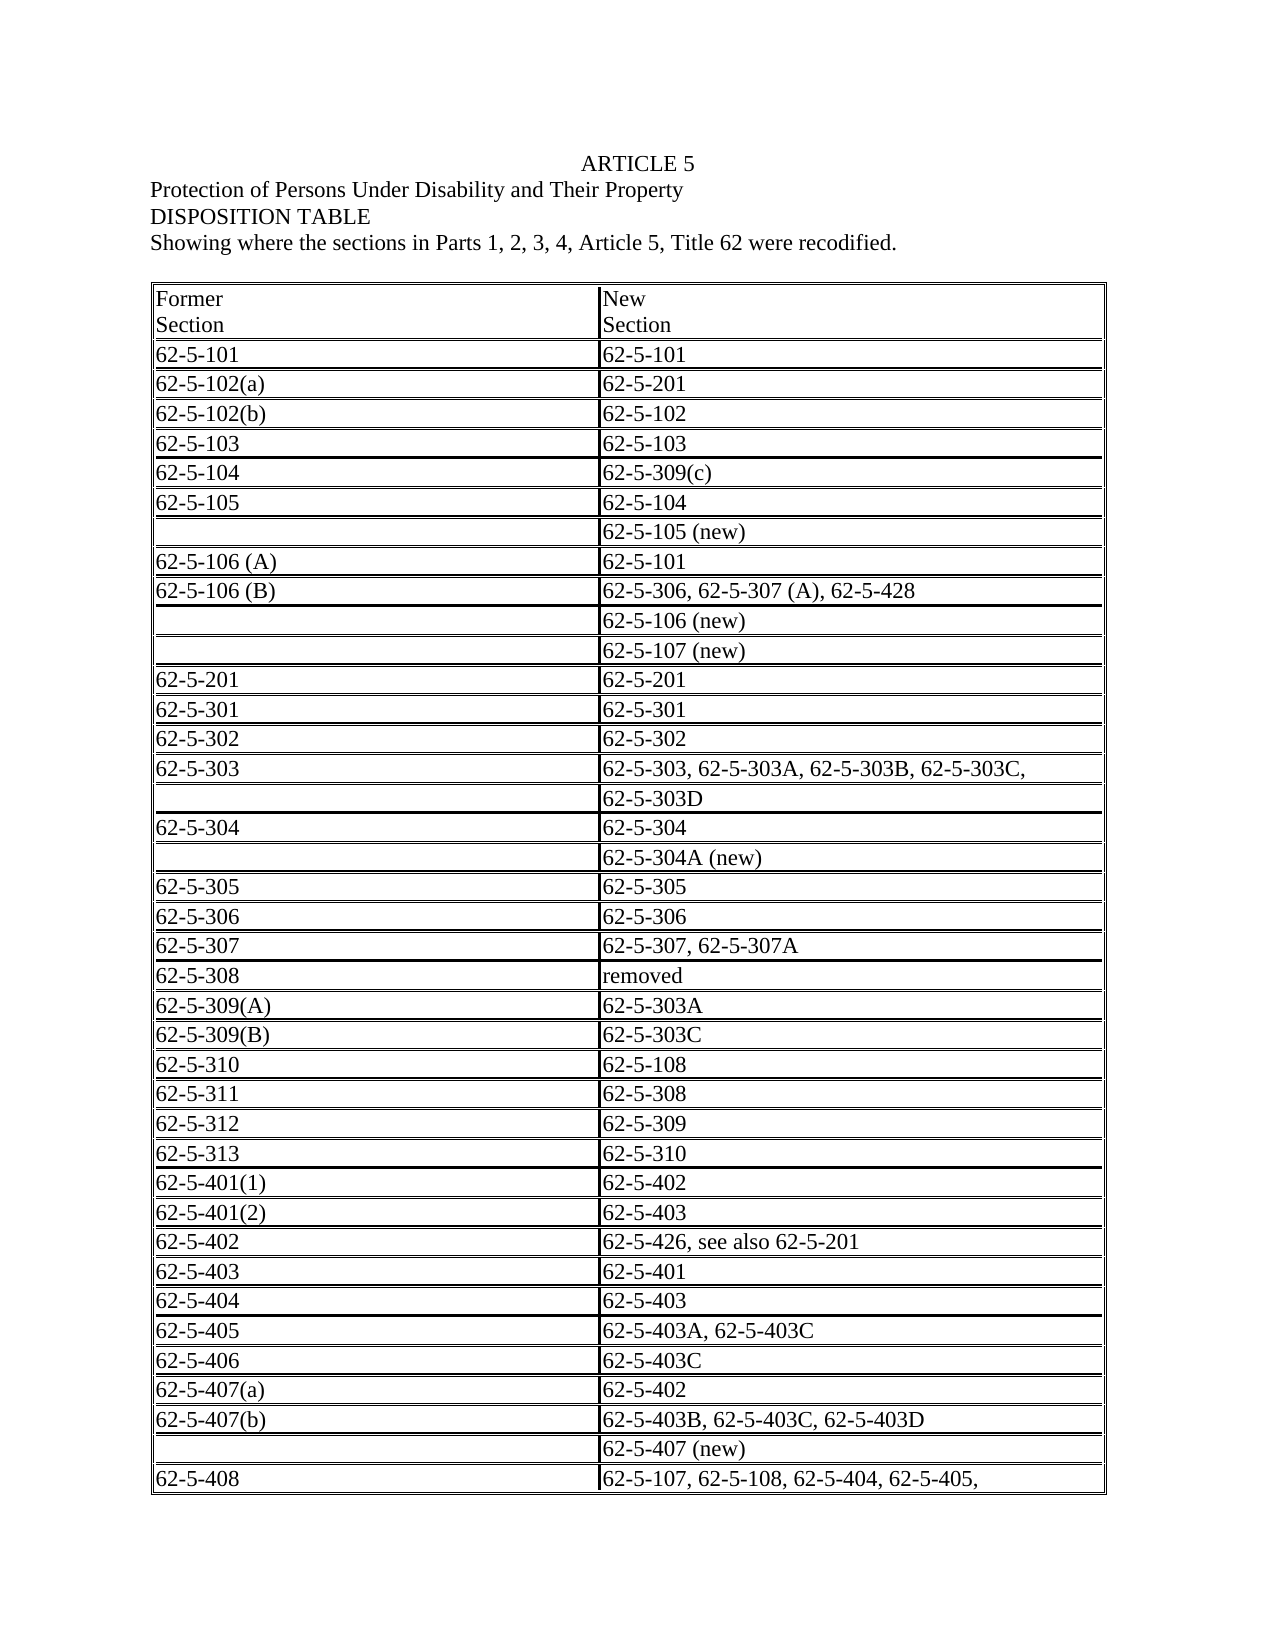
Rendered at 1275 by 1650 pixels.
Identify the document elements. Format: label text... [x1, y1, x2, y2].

table_cell 62-5-104 [599, 486, 1105, 515]
table_cell 62-5-407(b) [152, 1403, 599, 1432]
table_cell 62-5-309(B) [154, 1018, 598, 1048]
table_cell 62-5-105 [152, 486, 599, 515]
table_cell 62-5-306, 62-5-307 (A), 62-5-428 [601, 574, 1104, 604]
table_cell [154, 781, 598, 811]
table_cell 62-5-403 [601, 1284, 1104, 1314]
table_cell 62-5-403B, 62-5-403C, 62-5-403D [599, 1403, 1105, 1432]
table_cell 62-5-401(2) [152, 1196, 599, 1225]
table_cell 62-5-307 [154, 929, 598, 959]
table_cell 62-5-402 [601, 1166, 1104, 1196]
table_cell 62-5-201 [601, 663, 1104, 693]
table_cell 62-5-301 [152, 693, 599, 722]
table_cell 62-5-307, 62-5-307A [601, 929, 1104, 959]
table_cell 62-5-303A [601, 989, 1104, 1018]
table_cell 62-5-101 [599, 545, 1105, 574]
table_cell 62-5-309 [599, 1107, 1105, 1136]
table_cell 62-5-403A, 62-5-403C [601, 1314, 1104, 1343]
table_cell 62-5-305 [601, 870, 1104, 900]
table_cell 62-5-107, 62-5-108, 62-5-404, 62-5-405, [599, 1462, 1105, 1491]
text ARTICLE 5 [150, 150, 1125, 176]
table_cell 62-5-102 [599, 397, 1105, 426]
table_cell [154, 515, 598, 545]
table_cell 62-5-106 (new) [601, 604, 1104, 633]
table_cell 62-5-402 [154, 1225, 598, 1255]
table_cell 62-5-305 [154, 870, 598, 900]
table_cell 62-5-404 [154, 1284, 598, 1314]
table_cell 62-5-301 [599, 693, 1105, 722]
table_cell 62-5-106 (A) [152, 545, 599, 574]
table_cell 62-5-101 [152, 338, 599, 367]
table_cell 62-5-103 [601, 426, 1104, 456]
table_cell 62-5-403 [599, 1196, 1105, 1225]
table_cell [154, 634, 598, 663]
table_cell New Section [599, 285, 1104, 338]
table_cell 62-5-108 [599, 1048, 1105, 1077]
table_cell 62-5-201 [601, 367, 1104, 397]
table_cell 62-5-407 (new) [601, 1432, 1104, 1462]
table_cell [154, 604, 598, 633]
text Showing where the sections in Parts 1, 2, 3, 4, Article 5, Title 62 were recodified. [150, 229, 1125, 255]
table_cell removed [601, 959, 1104, 988]
table_cell 62-5-105 (new) [601, 515, 1104, 545]
table_cell 62-5-306 [152, 900, 599, 929]
table_cell 62-5-309(c) [601, 456, 1104, 486]
table_cell 62-5-304A (new) [599, 841, 1105, 870]
table_cell 62-5-302 [601, 722, 1104, 752]
table_cell 62-5-303 [152, 752, 599, 781]
table_cell 62-5-407(a) [154, 1373, 598, 1403]
table_cell 62-5-403 [152, 1255, 599, 1284]
table_cell 62-5-405 [154, 1314, 598, 1343]
table_cell 62-5-102(a) [154, 367, 598, 397]
table_cell 62-5-308 [154, 959, 598, 988]
table_cell 62-5-311 [154, 1077, 598, 1107]
table_cell 62-5-303D [601, 781, 1104, 811]
table_cell 62-5-406 [154, 1344, 598, 1373]
table_cell 62-5-401 [599, 1255, 1105, 1284]
table_cell 62-5-101 [599, 338, 1105, 367]
table_cell 62-5-401(1) [154, 1166, 598, 1196]
table_cell 62-5-104 [154, 456, 598, 486]
table_cell 62-5-106 (B) [154, 574, 598, 604]
table_cell 62-5-304 [601, 811, 1104, 841]
table_cell 62-5-103 [154, 426, 598, 456]
text DISPOSITION TABLE [150, 203, 1125, 229]
table_cell Former Section [154, 285, 599, 338]
table_cell 62-5-201 [154, 663, 598, 693]
table_cell 62-5-102(b) [152, 397, 599, 426]
text Protection of Persons Under Disability and Their Property [150, 176, 1125, 203]
table_cell 62-5-306 [599, 900, 1105, 929]
table_cell [152, 841, 599, 870]
table_cell 62-5-312 [152, 1107, 599, 1136]
table_cell 62-5-403C [601, 1344, 1104, 1373]
table_cell 62-5-308 [601, 1077, 1104, 1107]
table_cell 62-5-313 [154, 1136, 598, 1166]
table_cell 62-5-408 [152, 1462, 599, 1491]
table_cell 62-5-402 [601, 1373, 1104, 1403]
table_cell 62-5-304 [154, 811, 598, 841]
table_cell 62-5-310 [601, 1136, 1104, 1166]
table_cell 62-5-310 [152, 1048, 599, 1077]
table_cell 62-5-309(A) [154, 989, 598, 1018]
table_cell 62-5-303, 62-5-303A, 62-5-303B, 62-5-303C, [599, 752, 1105, 781]
table_cell 62-5-303C [601, 1018, 1104, 1048]
table_cell 62-5-107 (new) [601, 634, 1104, 663]
table_cell 62-5-302 [154, 722, 598, 752]
table_cell 62-5-426, see also 62-5-201 [601, 1225, 1104, 1255]
table_cell [154, 1432, 598, 1462]
